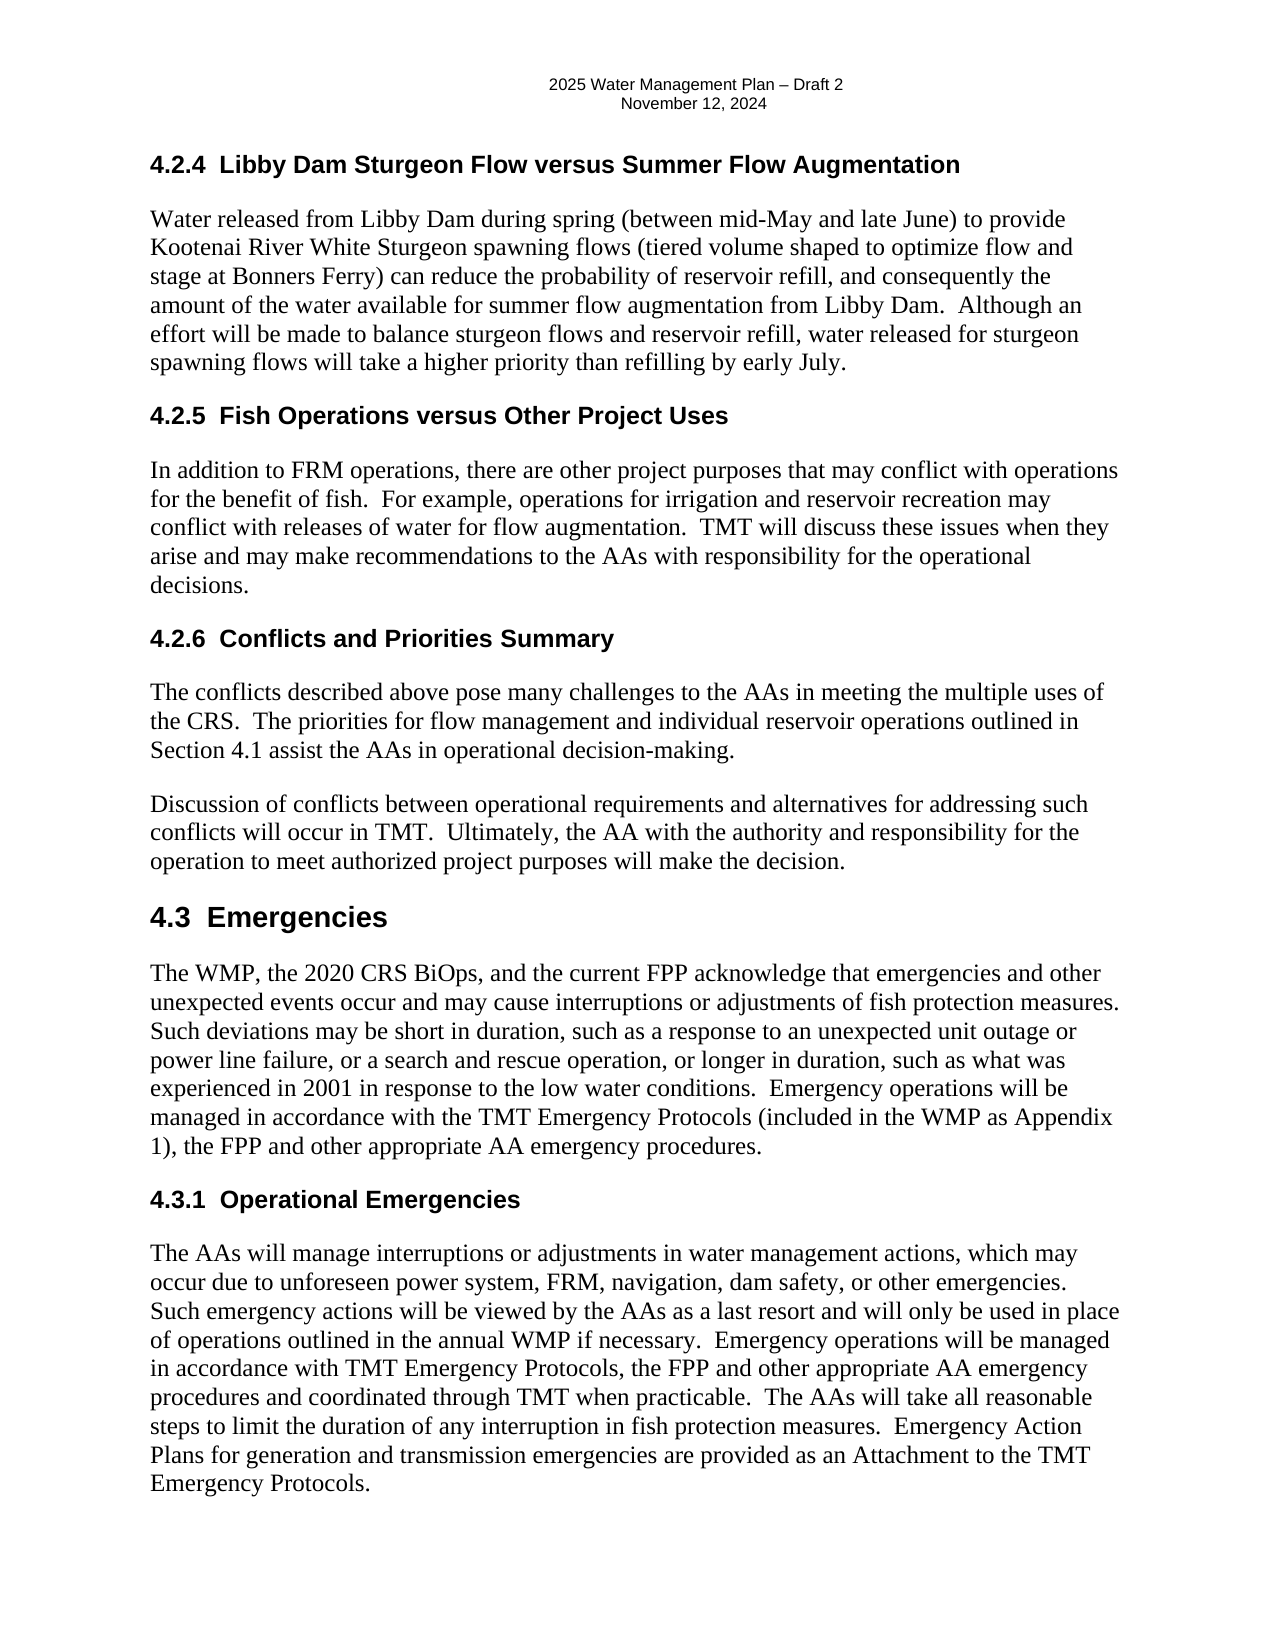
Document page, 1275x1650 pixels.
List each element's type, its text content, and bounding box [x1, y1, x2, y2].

subtitle 4.2.5 Fish Operations versus Other Project Uses [150, 401, 1125, 430]
subtitle 4.2.4 Libby Dam Sturgeon Flow versus Summer Flow Augmentation [150, 150, 1125, 179]
text Discussion of conflicts between operational requirements and alternatives for addressing such conflicts will occur in TMT. Ultimately, the AA with the authority and responsibility for the operation to meet authorized project purposes will make the decision. [150, 789, 1125, 875]
text The WMP, the 2020 CRS BiOps, and the current FPP acknowledge that emergencies and other unexpected events occur and may cause interruptions or adjustments of fish protection measures. Such deviations may be short in duration, such as a response to an unexpected unit outage or power line failure, or a search and rescue operation, or longer in duration, such as what was experienced in 2001 in response to the low water conditions. Emergency operations will be managed in accordance with the TMT Emergency Protocols (included in the WMP as Appendix 1), the FPP and other appropriate AA emergency procedures. [150, 958, 1125, 1160]
text The conflicts described above pose many challenges to the AAs in meeting the multiple uses of the CRS. The priorities for flow management and individual reservoir operations outlined in Section 4.1 assist the AAs in operational decision-making. [150, 677, 1125, 764]
subtitle 4.2.6 Conflicts and Priorities Summary [150, 624, 1125, 652]
subtitle 4.3 Emergencies [150, 900, 1125, 933]
subtitle 4.3.1 Operational Emergencies [150, 1185, 1125, 1213]
text Water released from Libby Dam during spring (between mid-May and late June) to provide Kootenai River White Sturgeon spawning flows (tiered volume shaped to optimize flow and stage at Bonners Ferry) can reduce the probability of reservoir refill, and consequently the amount of the water available for summer flow augmentation from Libby Dam. Although an effort will be made to balance sturgeon flows and reservoir refill, water released for sturgeon spawning flows will take a higher priority than refilling by early July. [150, 204, 1125, 376]
text The AAs will manage interruptions or adjustments in water management actions, which may occur due to unforeseen power system, FRM, navigation, dam safety, or other emergencies. Such emergency actions will be viewed by the AAs as a last resort and will only be used in place of operations outlined in the annual WMP if necessary. Emergency operations will be managed in accordance with TMT Emergency Protocols, the FPP and other appropriate AA emergency procedures and coordinated through TMT when practicable. The AAs will take all reasonable steps to limit the duration of any interruption in fish protection measures. Emergency Action Plans for generation and transmission emergencies are provided as an Attachment to the TMT Emergency Protocols. [150, 1238, 1125, 1497]
text In addition to FRM operations, there are other project purposes that may conflict with operations for the benefit of fish. For example, operations for irrigation and reservoir recreation may conflict with releases of water for flow augmentation. TMT will discuss these issues when they arise and may make recommendations to the AAs with responsibility for the operational decisions. [150, 455, 1125, 599]
